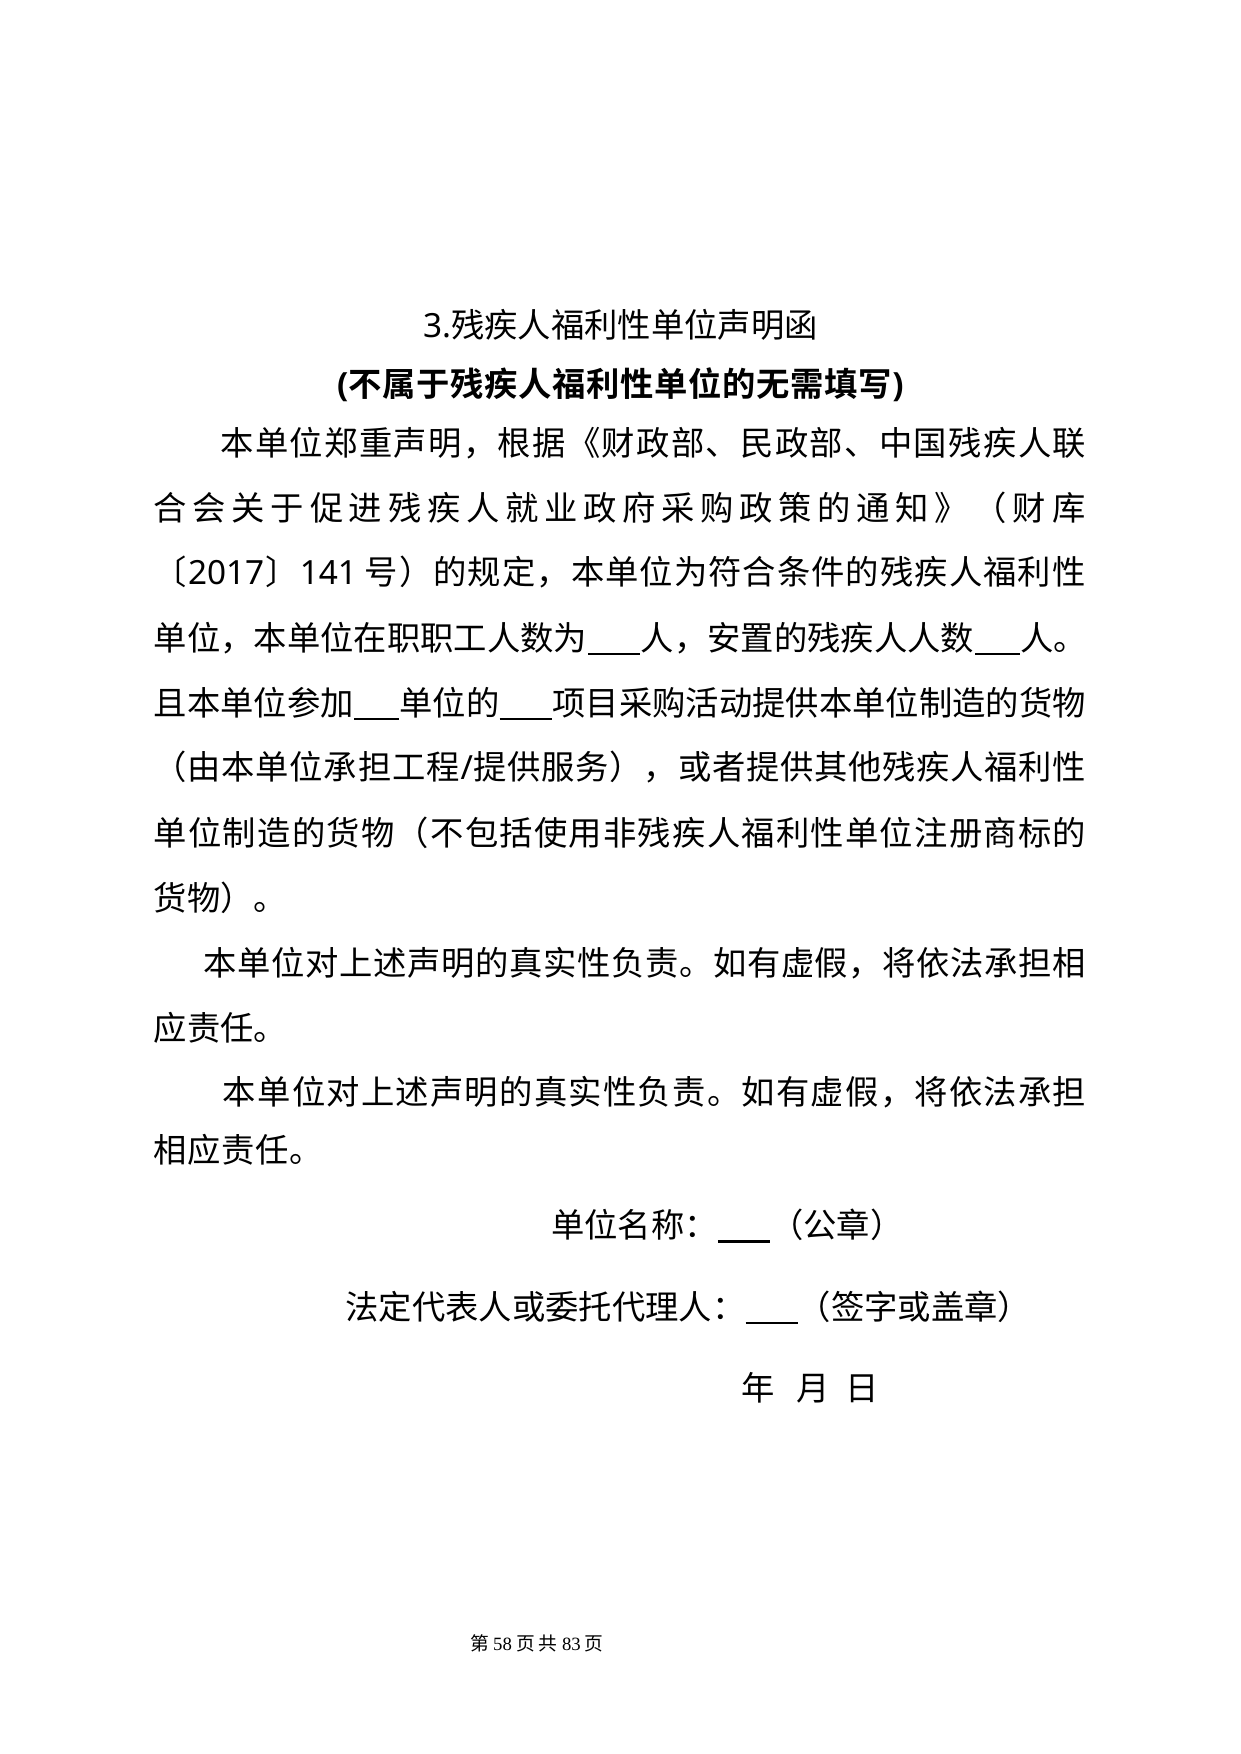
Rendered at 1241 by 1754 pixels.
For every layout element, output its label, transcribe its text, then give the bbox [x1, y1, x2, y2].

text (不属于残疾人福利性单位的无需填写) [153, 349, 1087, 408]
text 本单位对上述声明的真实性负责。如有虚假，将依法承担相应责任。 [153, 928, 1087, 1058]
text 本单位对上述声明的真实性负责。如有虚假，将依法承担相应责任。 [153, 1058, 1087, 1174]
list 3.残疾人福利性单位声明函 [153, 291, 1087, 349]
text 法定代表人或委托代理人： （签字或盖章） [153, 1272, 1087, 1337]
text 单位名称： （公章） [153, 1191, 1087, 1256]
text 年 月 日 [153, 1354, 1087, 1419]
text 本单位郑重声明，根据《财政部、民政部、中国残疾人联合会关于促进残疾人就业政府采购政策的通知》（财库〔2017〕141号）的规定，本单位为符合条件的残疾人福利性单位，本单位在职职工人数为 人，安置的残疾人人数 人。且本单位参加 单位的 项目采购活动提供本单位制造的货物（由本单位承担工程/提供服务），或者提供其他残疾人福利性单位制造的货物（不包括使用非残疾人福利性单位注册商标的货物）。 [153, 408, 1087, 928]
